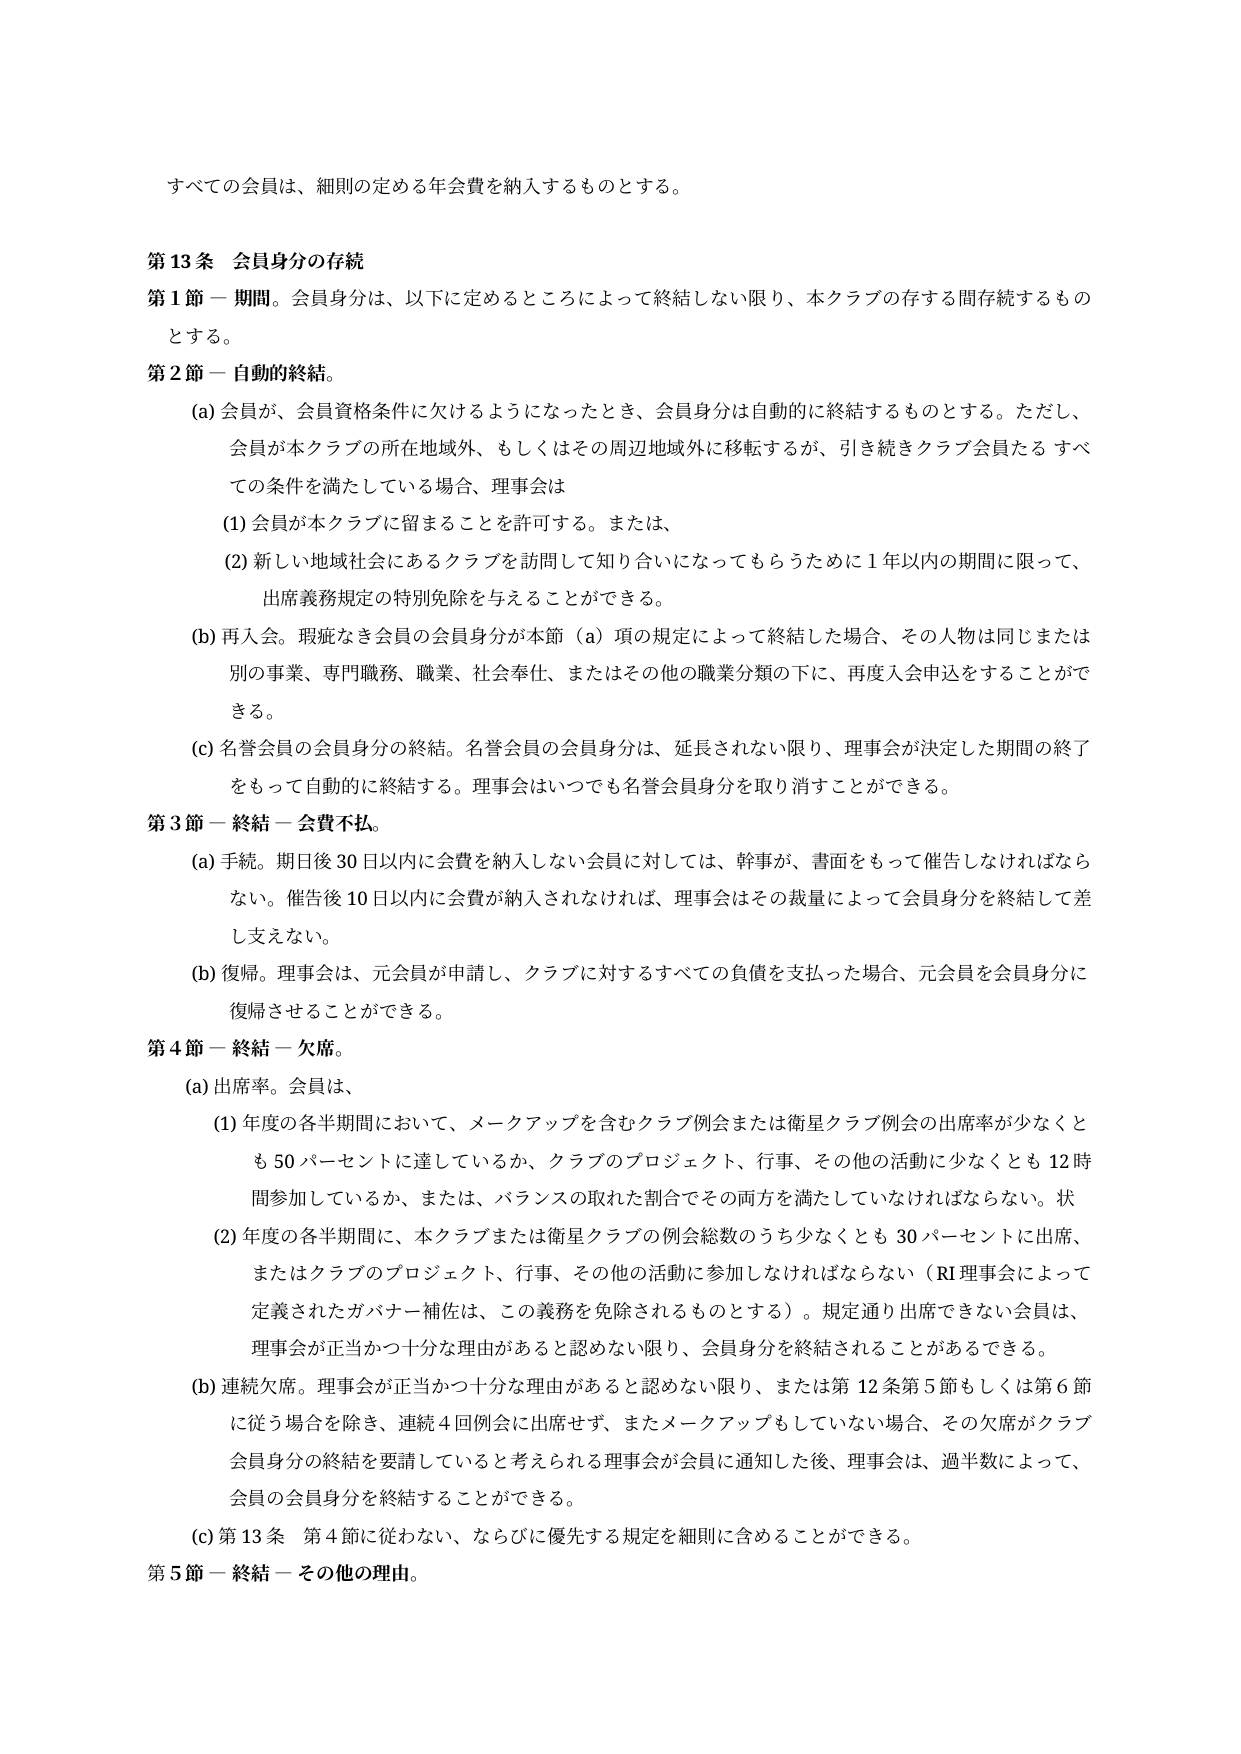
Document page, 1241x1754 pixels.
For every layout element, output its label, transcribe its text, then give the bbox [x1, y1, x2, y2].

text (b) 連続欠席。理事会が正当かつ十分な理由があると認めない限り、または第12条第５節もしくは第６節に従う場合を除き、連続４回例会に出席せず、またメークアップもしていない場合、その欠席がクラブ会員身分の終結を要請していると考えられる理事会が会員に通知した後、理事会は、過半数によって、会員の会員身分を終結することができる。 [191, 1366, 1092, 1516]
text (a) 手続。期日後30日以内に会費を納入しない会員に対しては、幹事が、書面をもって催告しなければならない。催告後10日以内に会費が納入されなければ、理事会はその裁量によって会員身分を終結して差し支えない。 [191, 841, 1092, 954]
text (2) 年度の各半期間に、本クラブまたは衛星クラブの例会総数のうち少なくとも30パーセントに出席、またはクラブのプロジェクト、行事、その他の活動に参加しなければならない（RI理事会によって定義されたガバナー補佐は、この義務を免除されるものとする）。規定通り出席できない会員は、理事会が正当かつ十分な理由があると認めない限り、会員身分を終結されることがあるできる。 [213, 1216, 1092, 1366]
text 第４節 ― 終結 ― 欠席。 [148, 1029, 1092, 1066]
text すべての会員は、細則の定める年会費を納入するものとする。 [148, 166, 1092, 204]
text (c) 第13条 第４節に従わない、ならびに優先する規定を細則に含めることができる。 [191, 1516, 1092, 1554]
text (1) 年度の各半期間において、メークアップを含むクラブ例会または衛星クラブ例会の出席率が少なくとも50パーセントに達しているか、クラブのプロジェクト、行事、その他の活動に少なくとも12時間参加しているか、または、バランスの取れた割合でその両方を満たしていなければならない。状 [213, 1104, 1092, 1216]
text (b) 復帰。理事会は、元会員が申請し、クラブに対するすべての負債を支払った場合、元会員を会員身分に復帰させることができる。 [191, 954, 1092, 1029]
text 第３節 ― 終結 ― 会費不払。 [148, 804, 1092, 841]
text (b) 再入会。瑕疵なき会員の会員身分が本節（a）項の規定によって終結した場合、その人物は同じまたは別の事業、専門職務、職業、社会奉仕、またはその他の職業分類の下に、再度入会申込をすることができる。 [191, 616, 1092, 729]
text (a) 出席率。会員は、 [148, 1066, 1092, 1104]
text (c) 名誉会員の会員身分の終結。名誉会員の会員身分は、延長されない限り、理事会が決定した期間の終了をもって自動的に終結する。理事会はいつでも名誉会員身分を取り消すことができる。 [191, 729, 1092, 804]
text (2) 新しい地域社会にあるクラブを訪問して知り合いになってもらうために１年以内の期間に限って、出席義務規定の特別免除を与えることができる。 [224, 541, 1092, 616]
text (a) 会員が、会員資格条件に欠けるようになったとき、会員身分は自動的に終結するものとする。ただし、会員が本クラブの所在地域外、もしくはその周辺地域外に移転するが、引き続きクラブ会員たる すべての条件を満たしている場合、理事会は [191, 391, 1092, 504]
text 第２節 ― 自動的終結。 [148, 354, 1092, 391]
text (1) 会員が本クラブに留まることを許可する。または、 [148, 504, 1092, 541]
text 第13条 会員身分の存続 [148, 241, 1092, 279]
text 第５節 ― 終結 ― その他の理由。 [148, 1554, 1092, 1591]
text 第１節 ― 期間。会員身分は、以下に定めるところによって終結しない限り、本クラブの存する間存続するものとする。 [148, 279, 1092, 354]
